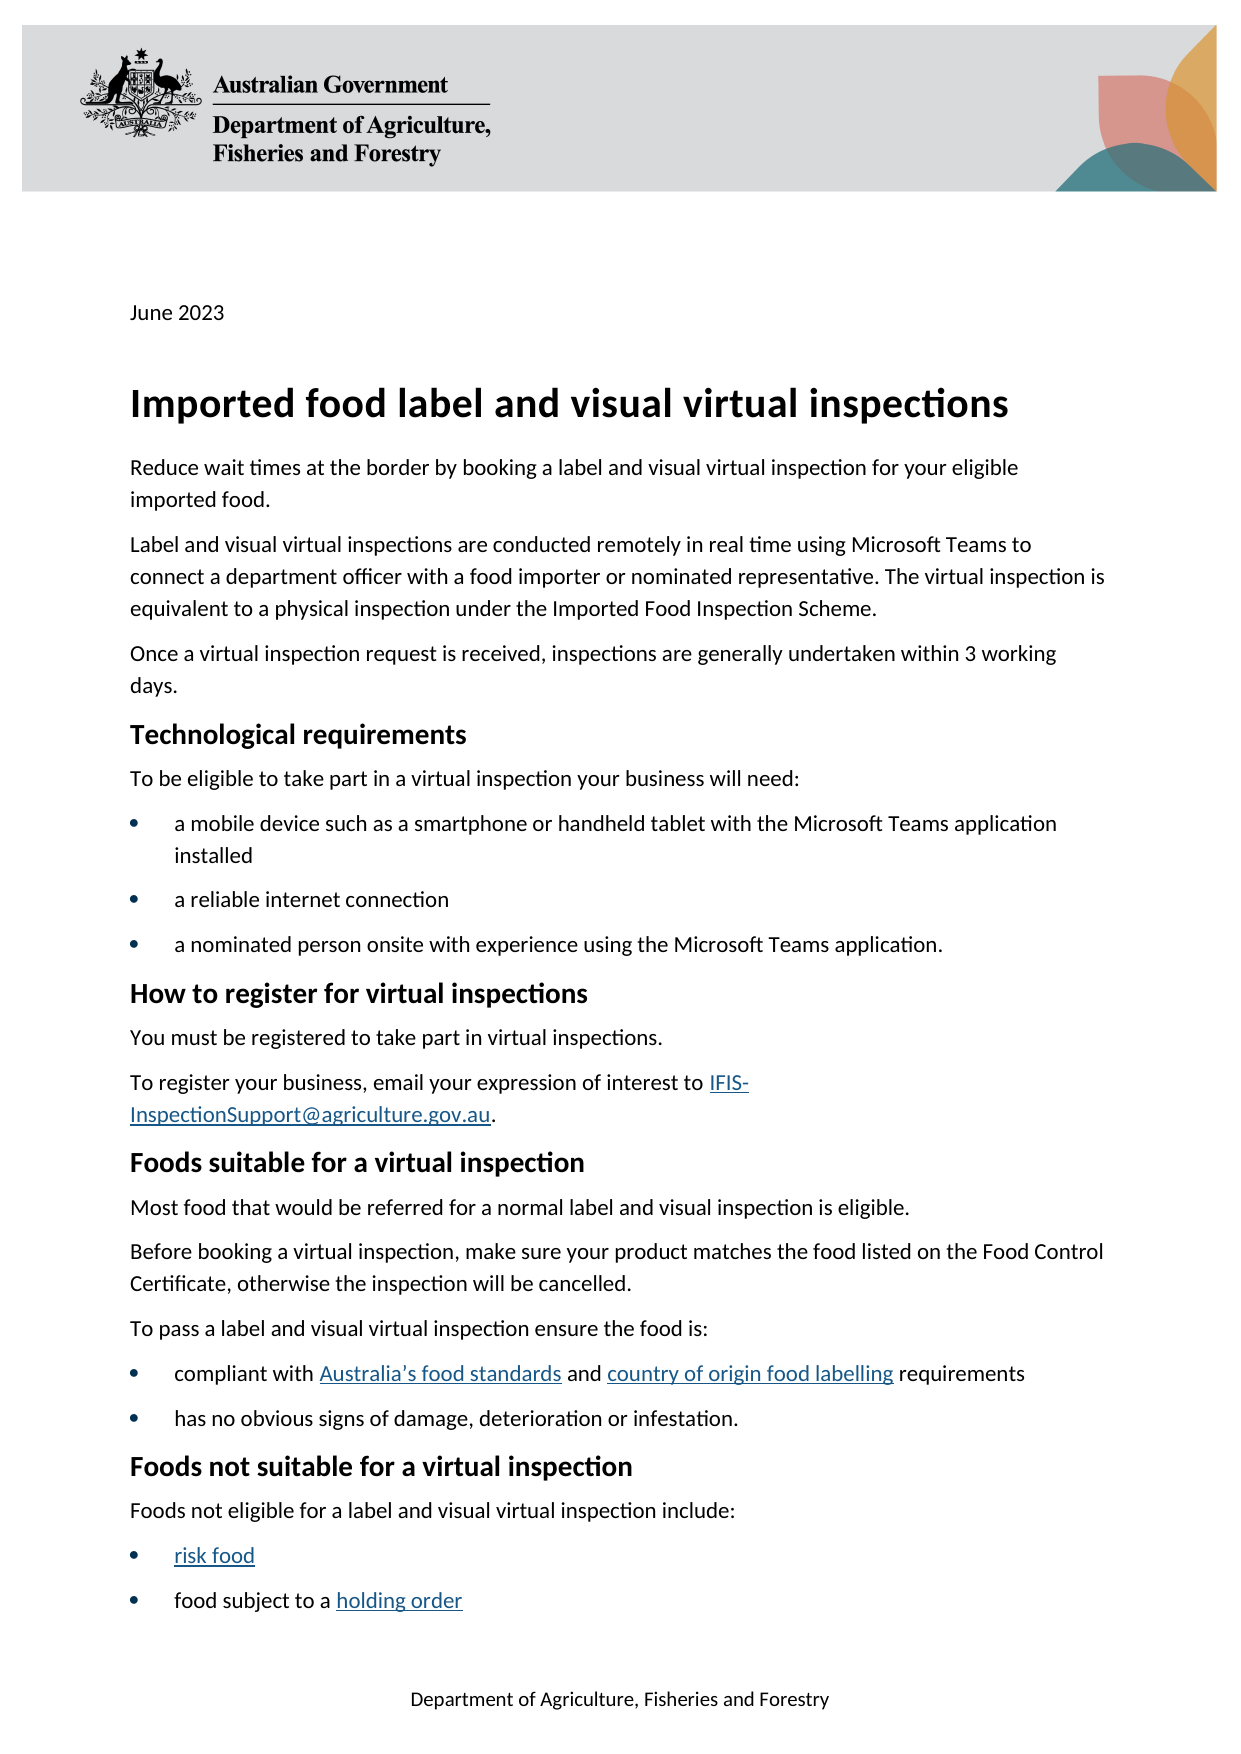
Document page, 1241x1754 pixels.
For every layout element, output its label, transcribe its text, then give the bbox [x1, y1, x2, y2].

text To be eligible to take part in a virtual inspection your business will need: [130, 764, 1110, 792]
subtitle Technological requirements [130, 716, 1110, 751]
text Once a virtual inspection request is received, inspections are generally undertaken within 3 working days. [130, 639, 1110, 699]
subtitle Imported food label and visual virtual inspections [130, 377, 1110, 428]
subtitle Foods not suitable for a virtual inspection [130, 1448, 1110, 1484]
text Before booking a virtual inspection, make sure your product matches the food listed on the Food Control Certificate, otherwise the inspection will be cancelled. [130, 1237, 1110, 1298]
picture [0, 2, 1239, 215]
text Label and visual virtual inspections are conducted remotely in real time using Microsoft Teams to connect a department officer with a food importer or nominated representative. The virtual inspection is equivalent to a physical inspection under the Imported Food Inspection Scheme. [130, 530, 1110, 622]
text June 2023 [130, 298, 1110, 326]
list has no obvious signs of damage, deterioration or infestation. [130, 1404, 1110, 1432]
subtitle How to register for virtual inspections [130, 975, 1110, 1011]
text Most food that would be referred for a normal label and visual inspection is eligible. [130, 1193, 1110, 1221]
text Reduce wait times at the border by booking a label and visual virtual inspection for your eligible imported food. [130, 453, 1110, 513]
list compliant with Australia’s food standards and country of origin food labelling requirements [130, 1359, 1110, 1387]
text To pass a label and visual virtual inspection ensure the food is: [130, 1314, 1110, 1342]
text You must be registered to take part in virtual inspections. [130, 1023, 1110, 1051]
list a nominated person onsite with experience using the Microsoft Teams application. [130, 930, 1110, 958]
text Foods not eligible for a label and visual virtual inspection include: [130, 1496, 1110, 1524]
list food subject to a holding order [130, 1586, 1110, 1614]
list a reliable internet connection [130, 886, 1110, 913]
subtitle Foods suitable for a virtual inspection [130, 1144, 1110, 1180]
list risk food [130, 1541, 1110, 1569]
text To register your business, email your expression of interest to IFIS-InspectionSupport@agriculture.gov.au. [130, 1068, 1110, 1128]
list a mobile device such as a smartphone or handheld tablet with the Microsoft Teams application installed [130, 809, 1110, 869]
